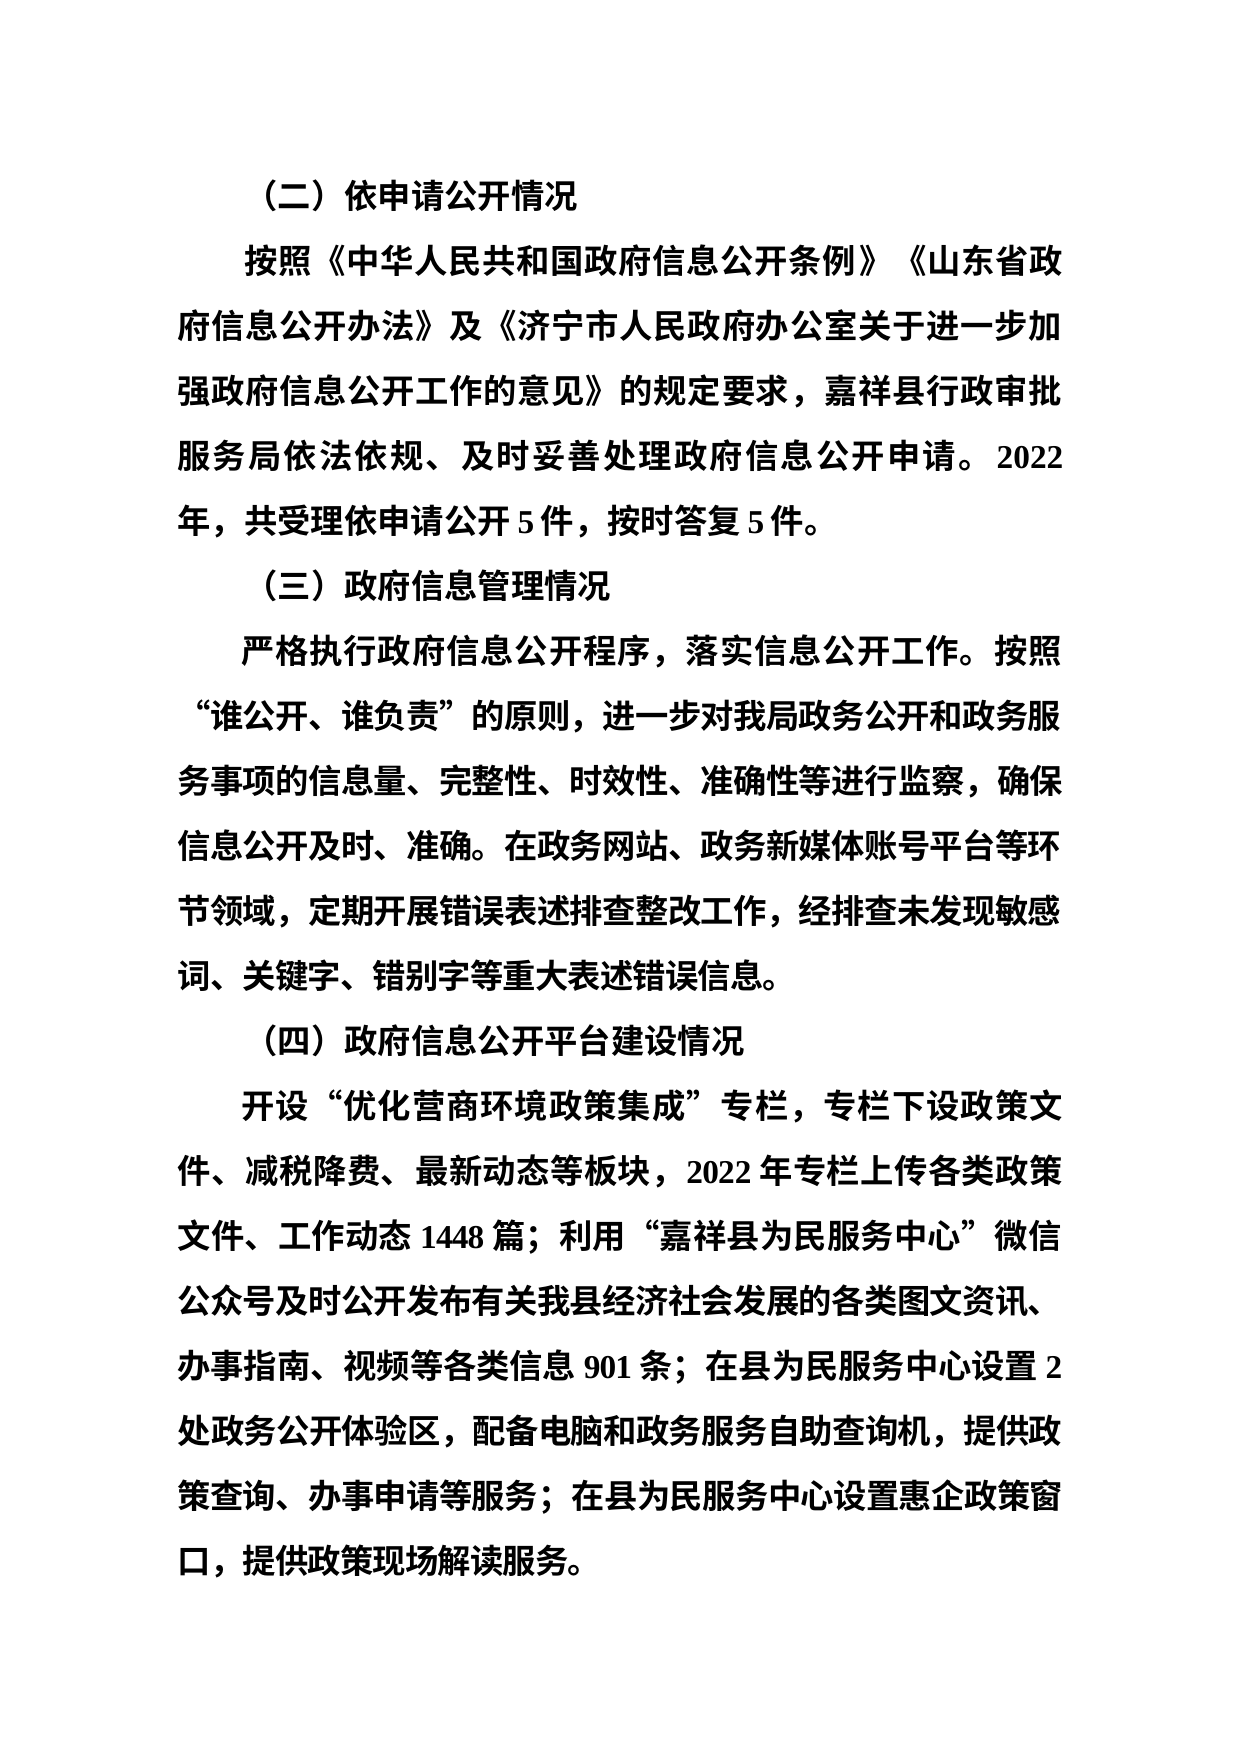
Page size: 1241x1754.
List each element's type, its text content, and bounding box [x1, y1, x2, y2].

text （四）政府信息公开平台建设情况 [177, 1007, 1063, 1072]
text （三）政府信息管理情况 [177, 552, 1063, 617]
text 开设“优化营商环境政策集成”专栏，专栏下设政策文件、减税降费、最新动态等板块，2022年专栏上传各类政策文件、工作动态1448篇；利用“嘉祥县为民服务中心”微信公众号及时公开发布有关我县经济社会发展的各类图文资讯、办事指南、视频等各类信息901条；在县为民服务中心设置2处政务公开体验区，配备电脑和政务服务自助查询机，提供政策查询、办事申请等服务；在县为民服务中心设置惠企政策窗口，提供政策现场解读服务。 [177, 1072, 1063, 1592]
text 按照《中华人民共和国政府信息公开条例》《山东省政府信息公开办法》及《济宁市人民政府办公室关于进一步加强政府信息公开工作的意见》的规定要求，嘉祥县行政审批服务局依法依规、及时妥善处理政府信息公开申请。2022年，共受理依申请公开5件，按时答复5件。 [177, 227, 1063, 552]
text （二）依申请公开情况 [177, 162, 1063, 227]
text 严格执行政府信息公开程序，落实信息公开工作。按照“谁公开、谁负责”的原则，进一步对我局政务公开和政务服务事项的信息量、完整性、时效性、准确性等进行监察，确保信息公开及时、准确。在政务网站、政务新媒体账号平台等环节领域，定期开展错误表述排查整改工作，经排查未发现敏感词、关键字、错别字等重大表述错误信息。 [177, 617, 1063, 1007]
